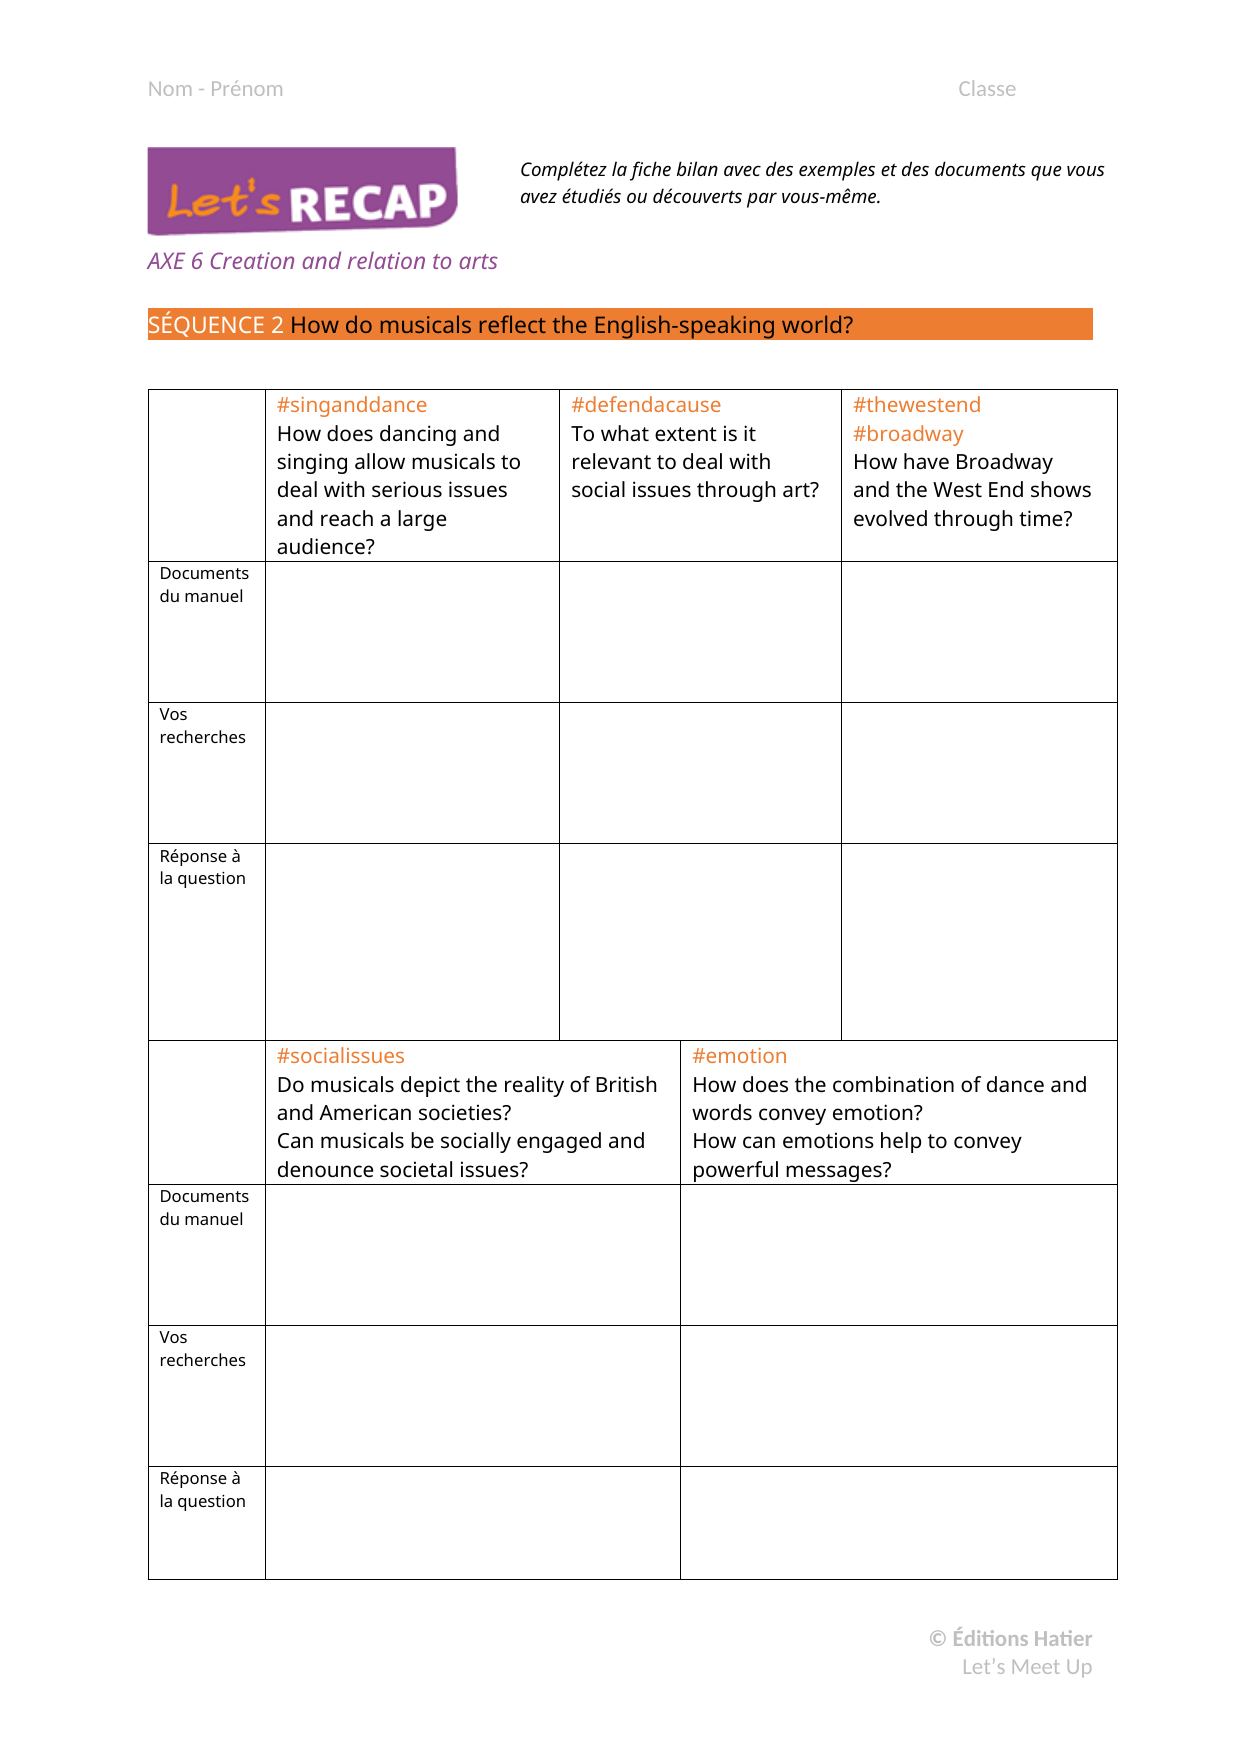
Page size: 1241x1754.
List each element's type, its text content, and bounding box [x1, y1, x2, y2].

table_cell [149, 1041, 265, 1183]
table_cell [681, 1326, 1117, 1466]
subtitle AXE 6 Creation and relation to arts [148, 244, 1093, 276]
table_cell Documents du manuel [149, 1185, 265, 1325]
table_cell #emotion How does the combination of dance and words convey emotion? How can emotions help to convey powerful messages? [681, 1041, 1117, 1183]
table_cell Documents du manuel [149, 562, 265, 702]
table_cell [560, 844, 841, 1040]
table_cell [266, 1326, 680, 1466]
table_cell [842, 703, 1117, 843]
table_cell [266, 703, 559, 843]
table_cell [266, 562, 559, 702]
table_cell [842, 562, 1117, 702]
table_cell [842, 844, 1117, 1040]
table_cell #socialissues Do musicals depict the reality of British and American societies? Can musicals be socially engaged and denounce societal issues? [266, 1041, 680, 1183]
table_cell [681, 1467, 1117, 1579]
table_header #defendacause To what extent is it relevant to deal with social issues through art? [560, 390, 841, 561]
table_cell Vos recherches [149, 1326, 265, 1466]
table_cell [266, 1467, 680, 1579]
table_cell [560, 703, 841, 843]
table_header [149, 390, 265, 561]
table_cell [149, 1467, 265, 1579]
table_header #thewestend #broadway How have Broadway and the West End shows evolved through time? [842, 390, 1117, 561]
table_cell Vos recherches [149, 703, 265, 843]
table_cell [560, 562, 841, 702]
text SÉQUENCE 2 How do musicals reflect the English-speaking world? [148, 308, 1093, 340]
table_header #singanddance How does dancing and singing allow musicals to deal with serious issues and reach a large audience? [266, 390, 559, 561]
picture [147, 147, 461, 239]
table_cell [681, 1185, 1117, 1325]
table_cell Réponse à la question [149, 844, 265, 1040]
table_cell [266, 844, 559, 1040]
table_cell [266, 1185, 680, 1325]
